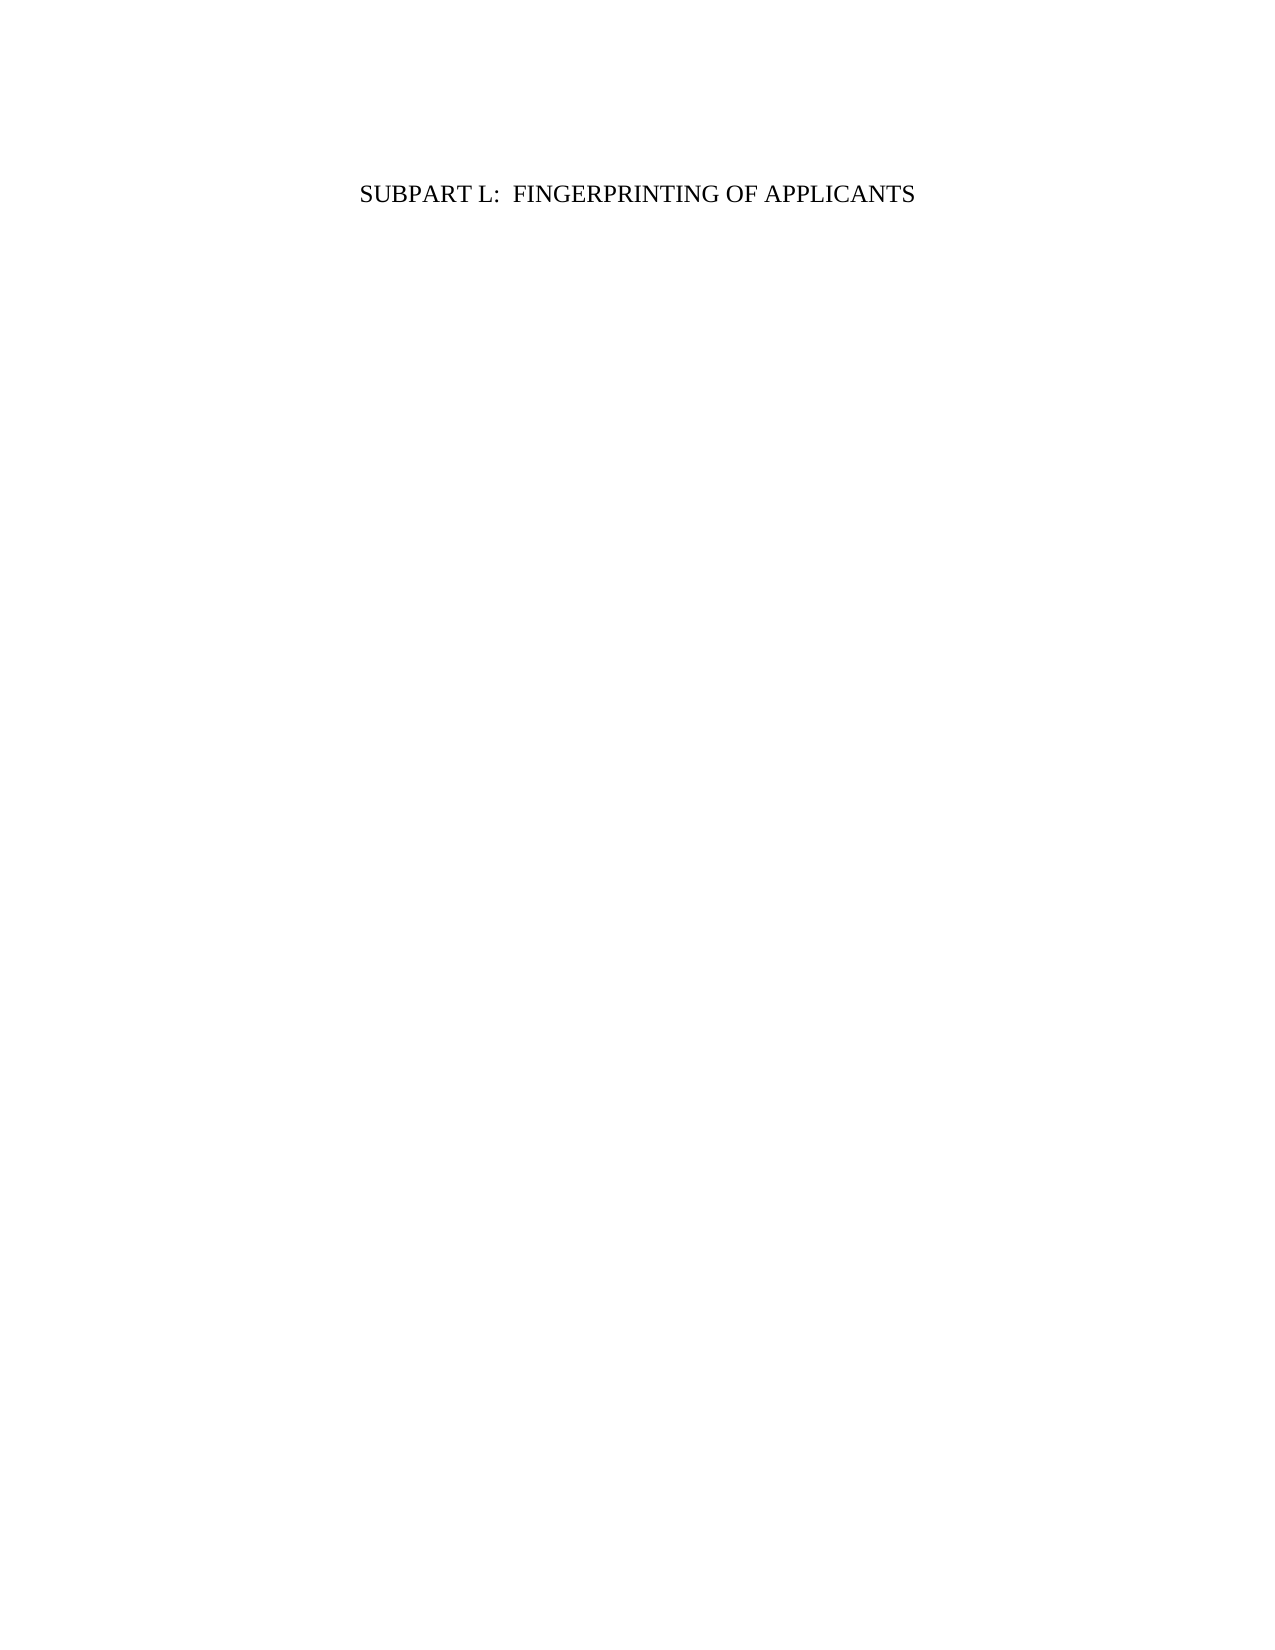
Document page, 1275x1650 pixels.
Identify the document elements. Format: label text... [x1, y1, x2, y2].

text SUBPART L: FINGERPRINTING OF APPLICANTS [150, 179, 1125, 207]
